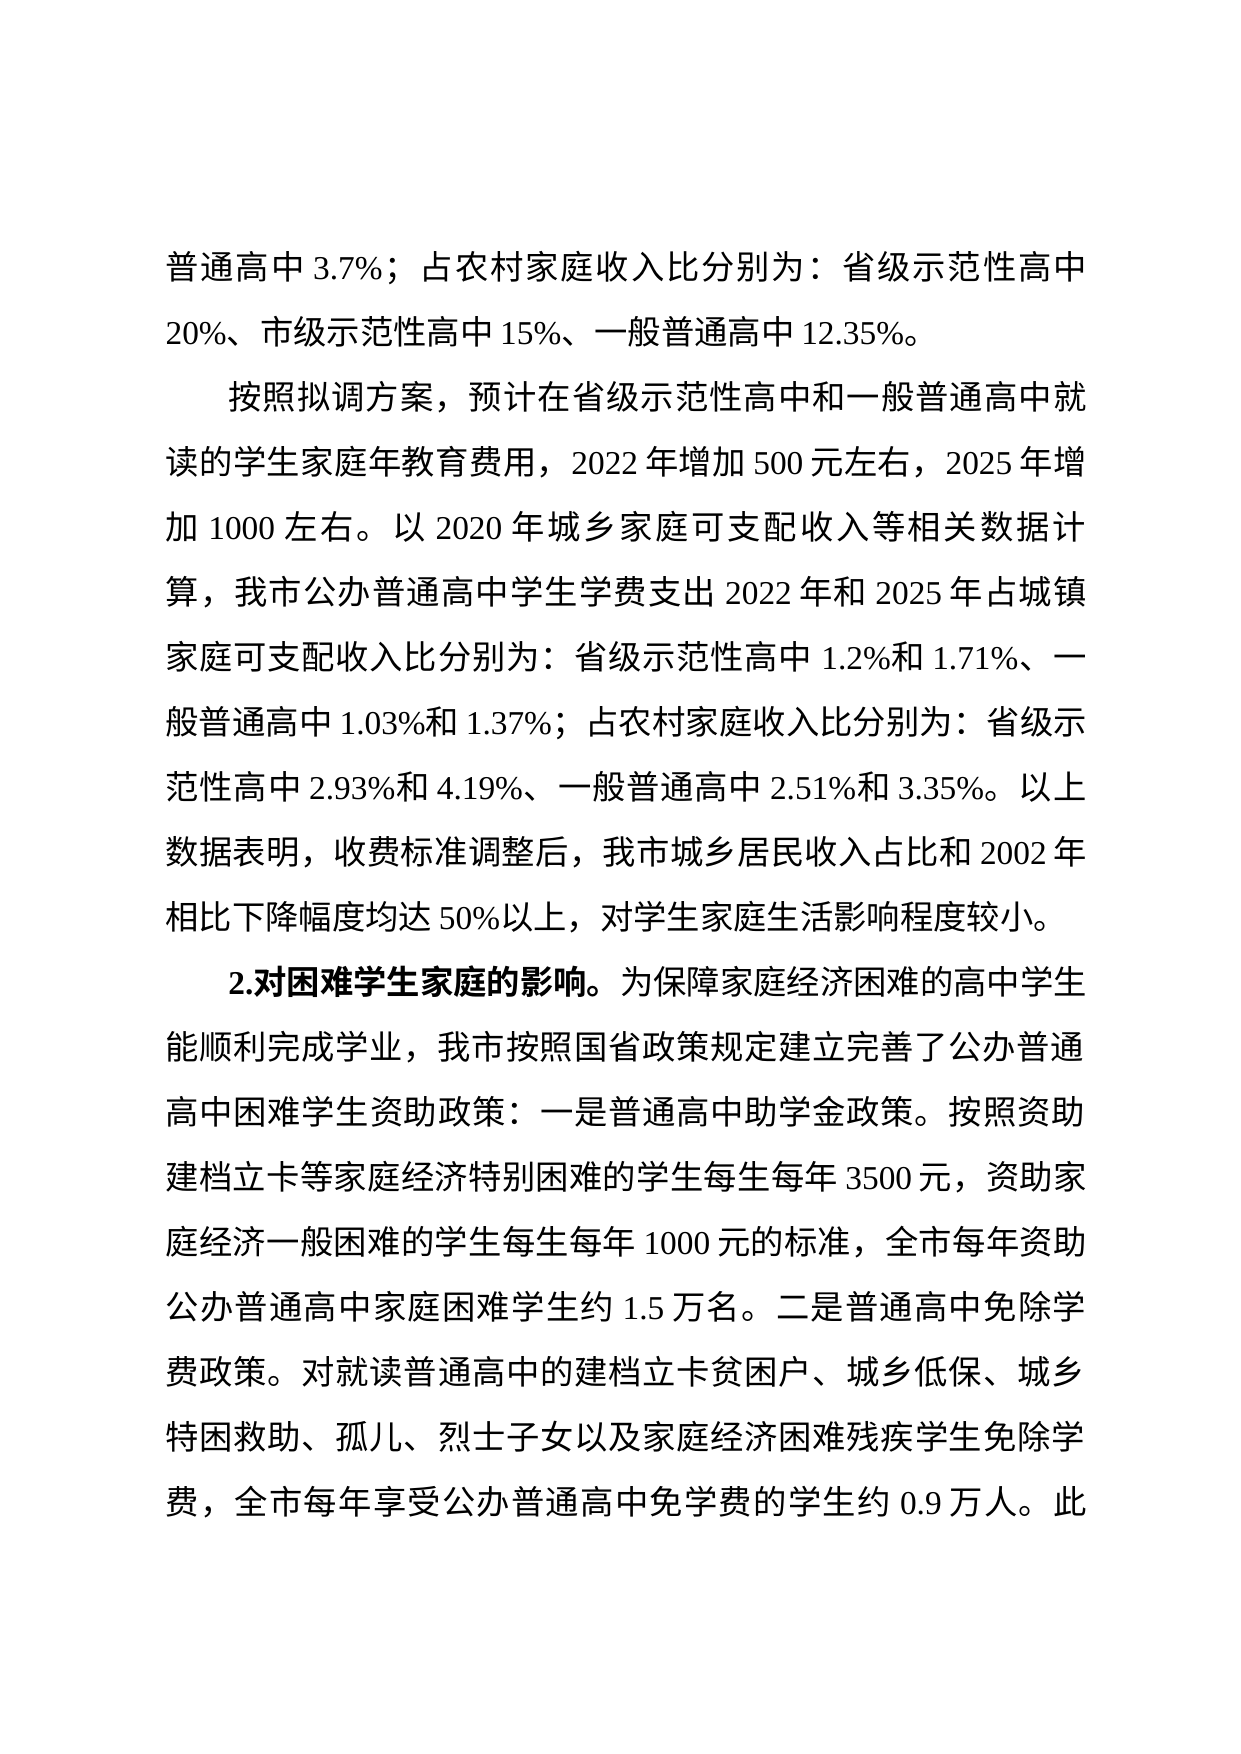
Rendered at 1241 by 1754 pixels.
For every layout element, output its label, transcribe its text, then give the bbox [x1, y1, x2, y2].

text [165, 948, 1087, 1533]
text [165, 233, 1087, 363]
text 按照拟调方案，预计在省级示范性高中和一般普通高中就读的学生家庭年教育费用，2022年增加500元左右，2025年增加1000左右。以2020年城乡家庭可支配收入等相关数据计算，我市公办普通高中学生学费支出2022年和2025年占城镇家庭可支配收入比分别为：省级示范性高中1.2%和1.71%、一般普通高中1.03%和1.37%；占农村家庭收入比分别为：省级示范性高中2.93%和4.19%、一般普通高中2.51%和3.35%。以上数据表明，收费标准调整后，我市城乡居民收入占比和2002年相比下降幅度均达50%以上，对学生家庭生活影响程度较小。 [165, 363, 1087, 948]
